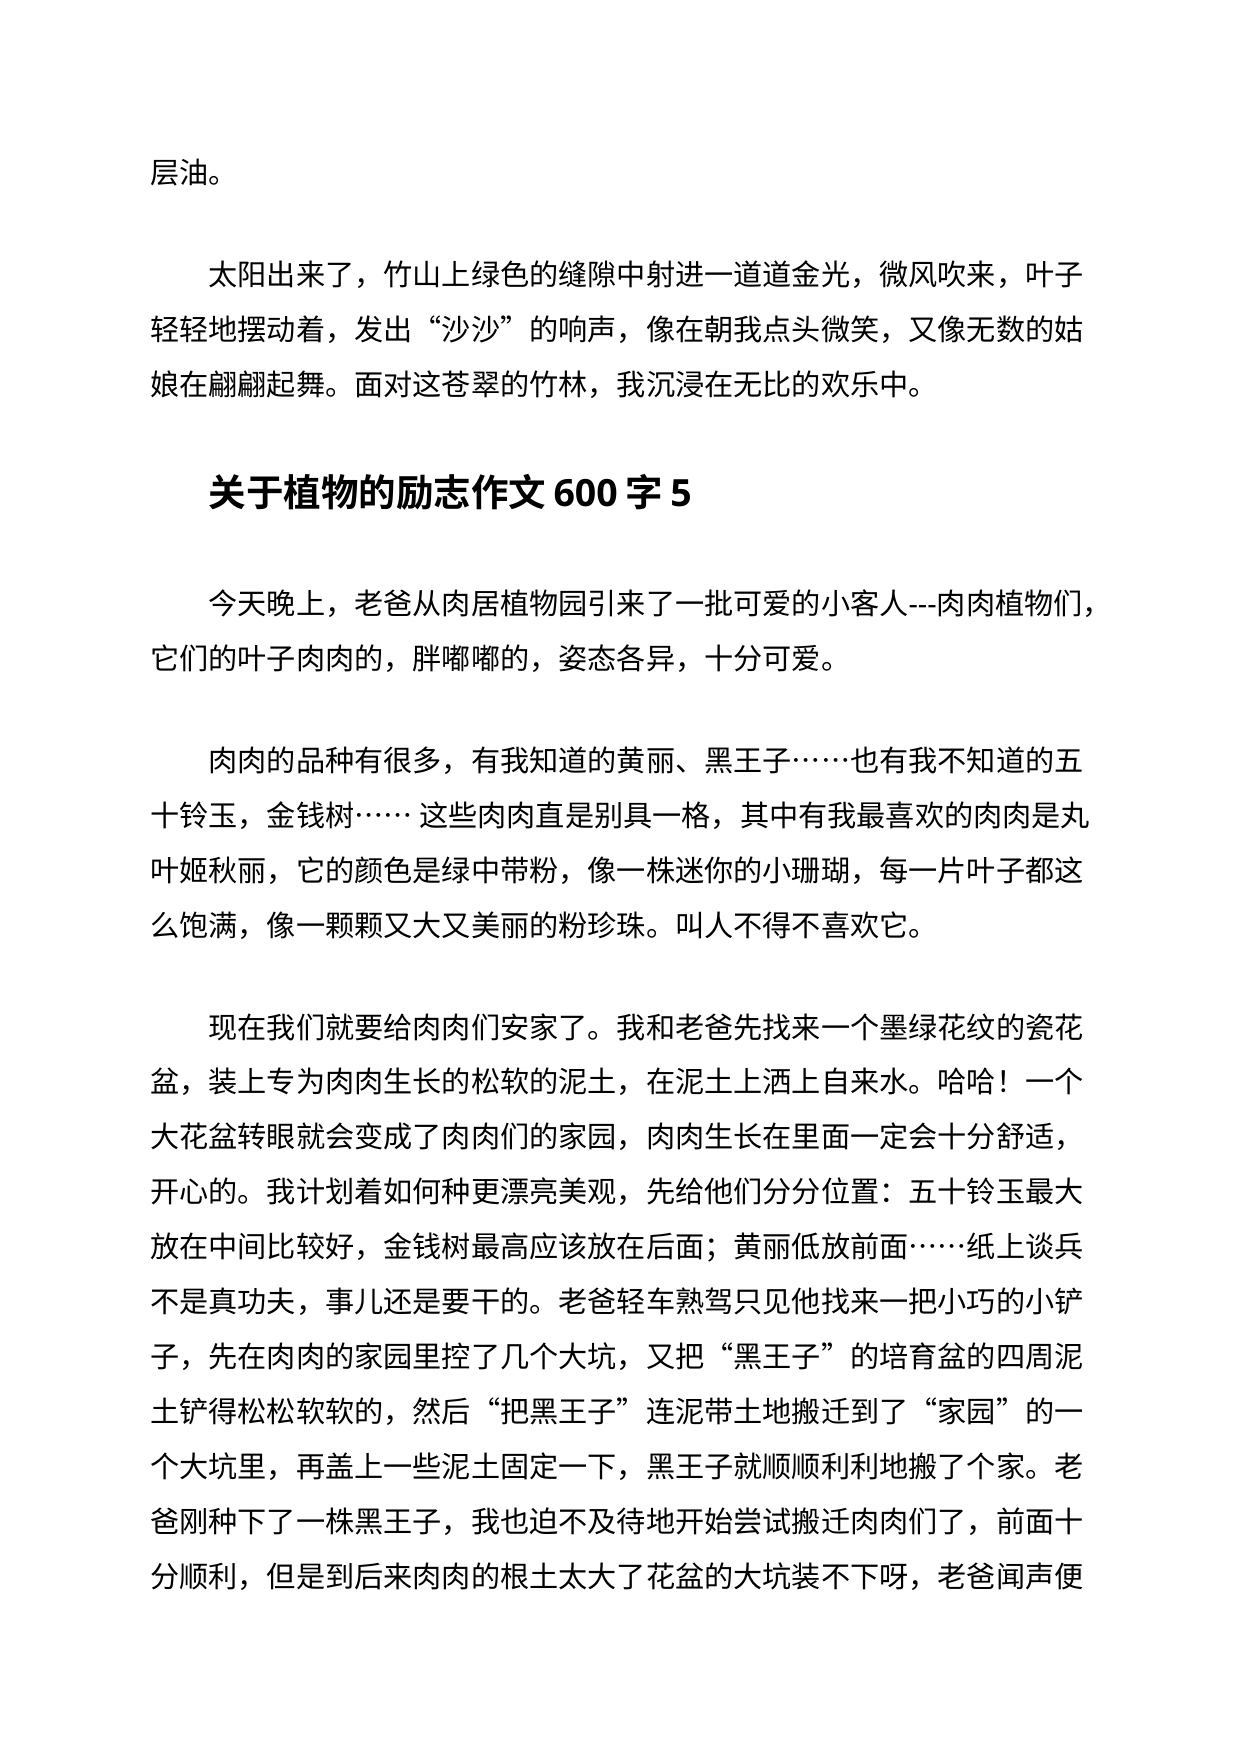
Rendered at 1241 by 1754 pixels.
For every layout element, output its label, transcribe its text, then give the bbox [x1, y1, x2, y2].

text 今天晚上，老爸从肉居植物园引来了一批可爱的小客人---肉肉植物们，它们的叶子肉肉的，胖嘟嘟的，姿态各异，十分可爱。 [150, 581, 1090, 678]
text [150, 1004, 1090, 1595]
text 太阳出来了，竹山上绿色的缝隙中射进一道道金光，微风吹来，叶子轻轻地摆动着，发出“沙沙”的响声，像在朝我点头微笑，又像无数的姑娘在翩翩起舞。面对这苍翠的竹林，我沉浸在无比的欢乐中。 [150, 252, 1090, 404]
text 肉肉的品种有很多，有我知道的黄丽、黑王子……也有我不知道的五十铃玉，金钱树…… 这些肉肉直是别具一格，其中有我最喜欢的肉肉是丸叶姬秋丽，它的颜色是绿中带粉，像一株迷你的小珊瑚，每一片叶子都这么饱满，像一颗颗又大又美丽的粉珍珠。叫人不得不喜欢它。 [150, 738, 1090, 945]
text 关于植物的励志作文600字5 [150, 463, 1090, 518]
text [150, 150, 1090, 192]
